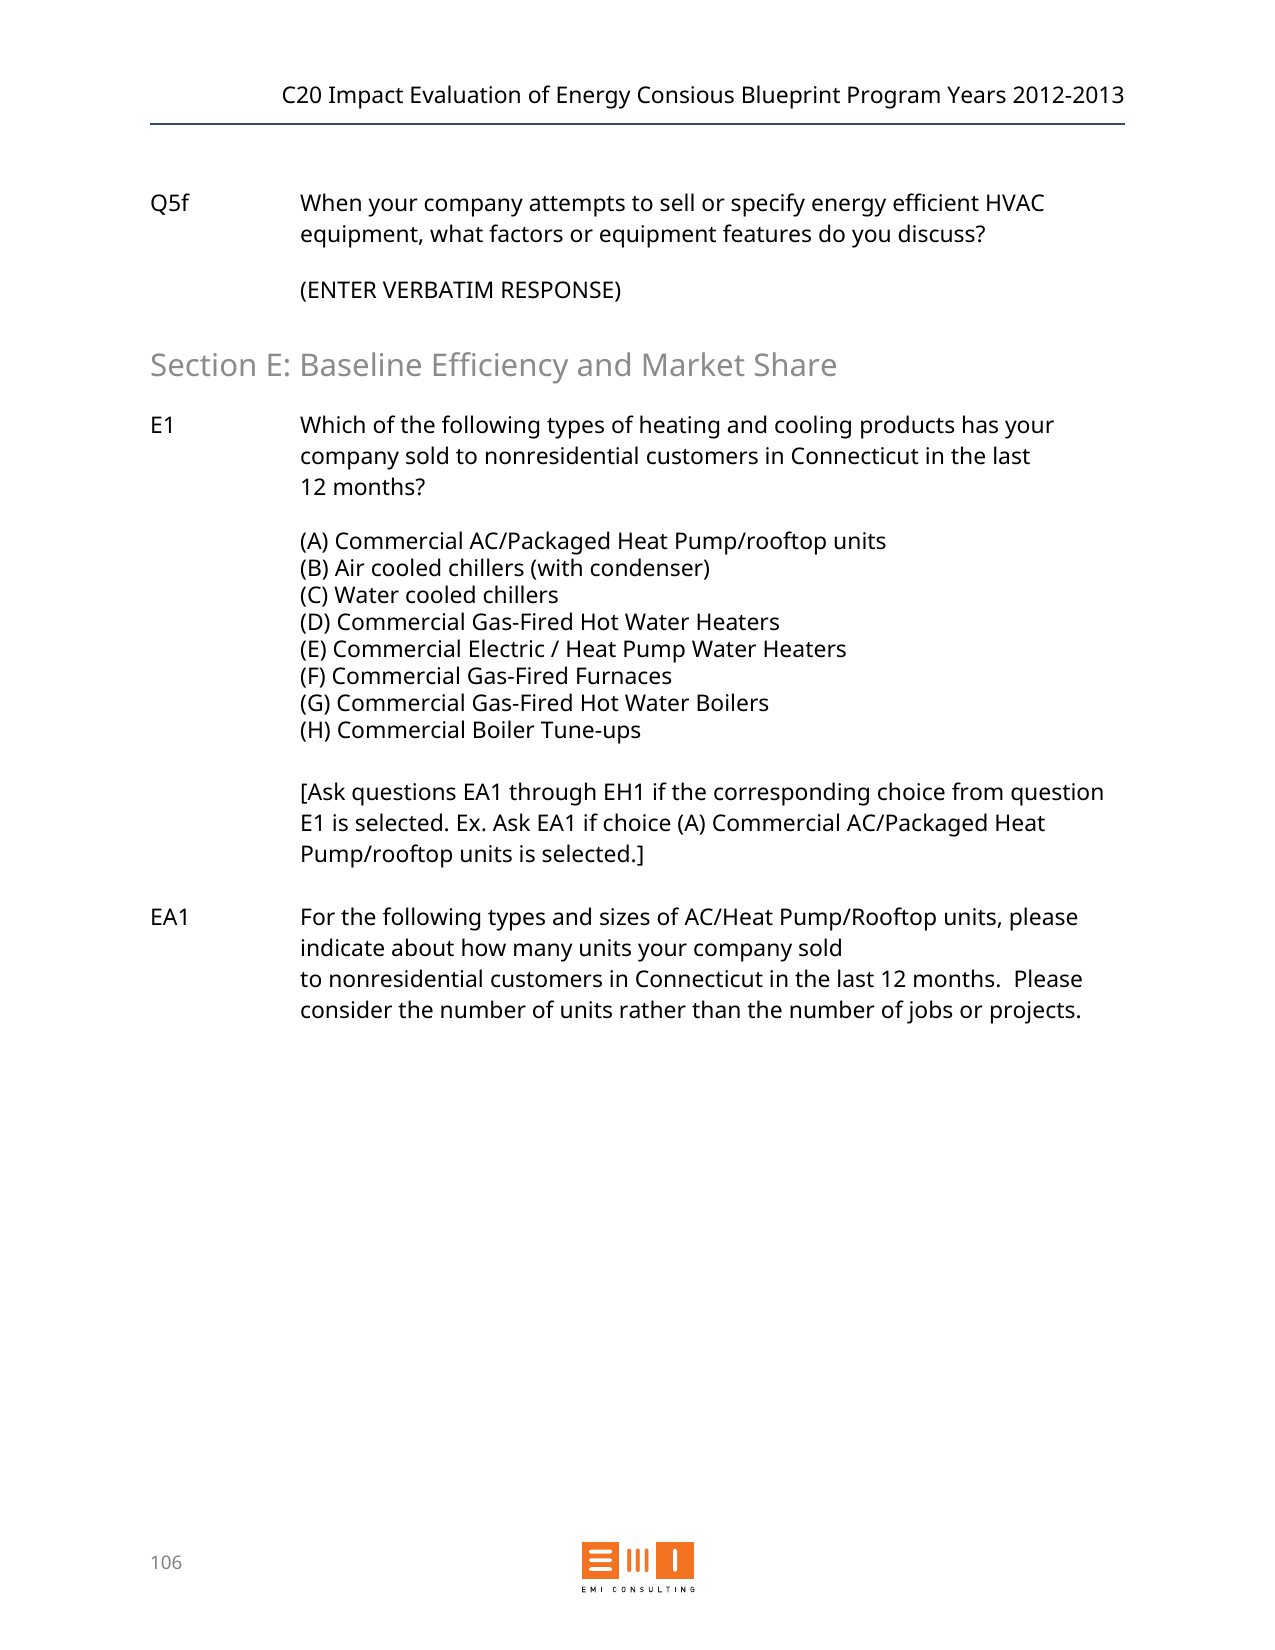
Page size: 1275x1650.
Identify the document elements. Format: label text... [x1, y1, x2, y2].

text (A) Commercial AC/Packaged Heat Pump/rooftop units [300, 527, 1125, 554]
text (D) Commercial Gas-Fired Hot Water Heaters [300, 609, 1125, 636]
text (E) Commercial Electric / Heat Pump Water Heaters [300, 636, 1125, 663]
text (ENTER VERBATIM RESPONSE) [225, 274, 1125, 306]
text (H) Commercial Boiler Tune-ups [300, 717, 1125, 744]
text (F) Commercial Gas-Fired Furnaces [300, 663, 1125, 690]
text E1 Which of the following types of heating and cooling products has your company sold to nonresidential customers in Connecticut in the last 12 months? [150, 409, 1125, 502]
text (G) Commercial Gas-Fired Hot Water Boilers [300, 690, 1125, 717]
text (B) Air cooled chillers (with condenser) [300, 554, 1125, 582]
text [Ask questions EA1 through EH1 if the corresponding choice from question E1 is selected. Ex. Ask EA1 if choice (A) Commercial AC/Packaged Heat Pump/rooftop units is selected.] [300, 775, 1125, 869]
text (C) Water cooled chillers [300, 582, 1125, 609]
text Q5f When your company attempts to sell or specify energy efficient HVAC equipment, what factors or equipment features do you discuss? [150, 187, 1125, 249]
text EA1 For the following types and sizes of AC/Heat Pump/Rooftop units, please indicate about how many units your company sold to nonresidential customers in Connecticut in the last 12 months. Please consider the number of units rather than the number of jobs or projects. [150, 900, 1125, 1025]
subtitle Section E: Baseline Efficiency and Market Share [150, 343, 1125, 386]
